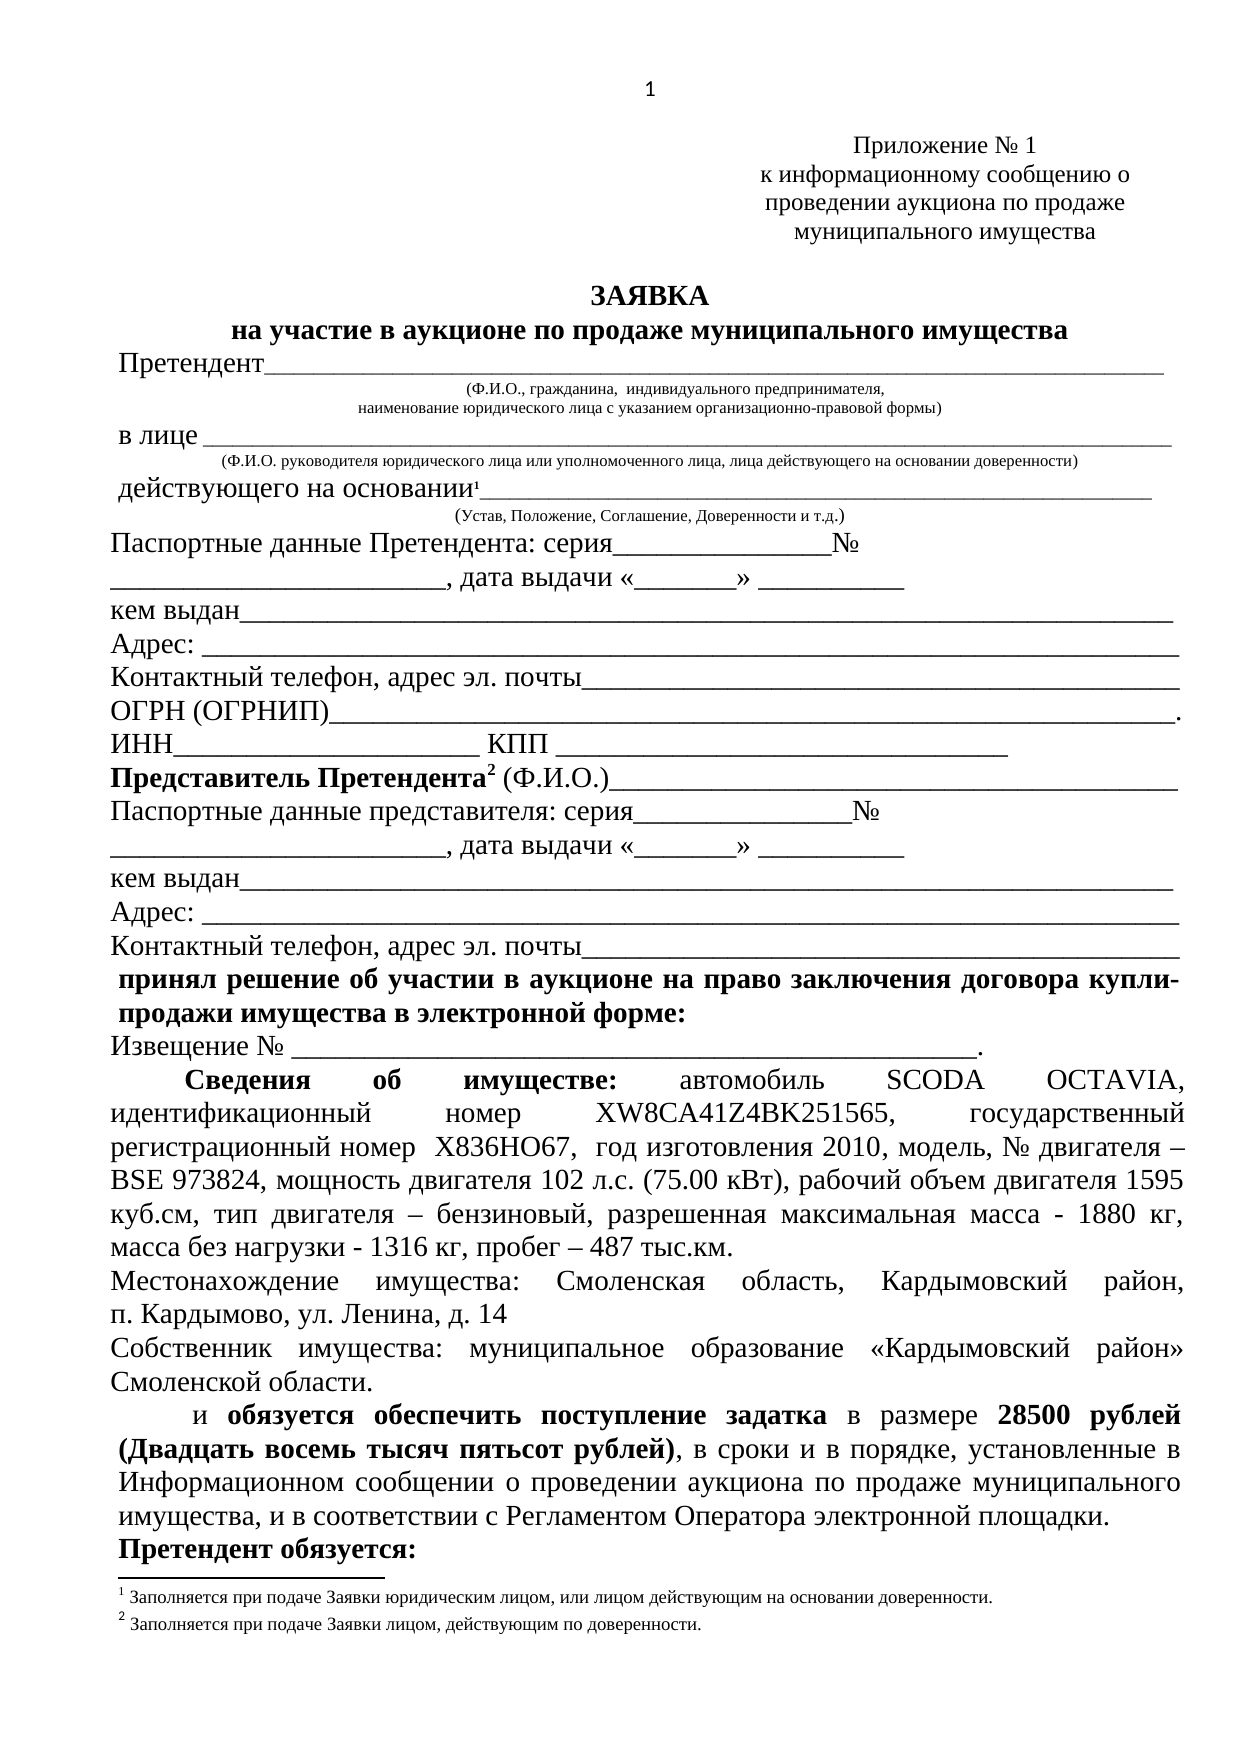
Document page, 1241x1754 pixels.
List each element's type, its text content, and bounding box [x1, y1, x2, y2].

table_header Паспортные данные Претендента: серия_______________№ _______________________, дата выдачи «_______» __________ кем выдан________________________________________________________________ Адрес: ___________________________________________________________________ Контактный телефон, адрес эл. почты_________________________________________ ОГРН (ОГРНИП)__________________________________________________________. ИНН_____________________ КПП _______________________________ [99, 525, 1196, 760]
text Приложение № 1 [709, 130, 1181, 159]
text на участие в аукционе по продаже муниципального имущества [118, 312, 1181, 346]
table_header Извещение № _______________________________________________. Сведения об имуществе: автомобиль SCODA OCTAVIA, идентификационный номер XW8CA41Z4BK251565, государственный регистрационный номер Х836НО67, год изготовления 2010, модель, № двигателя –BSE 973824, мощность двигателя 102 л.с. (75.00 кВт), рабочий объем двигателя 1595 куб.см, тип двигателя – бензиновый, разрешенная максимальная масса - 1880 кг, масса без нагрузки - 1316 кг, пробег – 487 тыс.км. Местонахождение имущества: Смоленская область, Кардымовский район, п. Кардымово, ул. Ленина, д. 14 Собственник имущества: муниципальное образование «Кардымовский район» Смоленской области. [99, 1028, 1196, 1397]
table_cell Представитель Претендента (Ф.И.О.)_______________________________________ Паспортные данные представителя: серия_______________№ _______________________, дата выдачи «_______» __________ кем выдан________________________________________________________________ Адрес: ___________________________________________________________________ Контактный телефон, адрес эл. почты_________________________________________ [99, 760, 1196, 961]
text ЗАЯВКА [118, 278, 1181, 312]
text в лице __________________________________________________________________________________________________ [118, 417, 1181, 451]
text к информационному сообщению о проведении аукциона по продаже муниципального имущества [709, 159, 1181, 245]
text Претендент обязуется: [118, 1531, 1181, 1565]
text принял решение об участии в аукционе на право заключения договора купли-продажи имущества в электронной форме: [118, 961, 1181, 1028]
text действующего на основании____________________________________________________________________ [118, 470, 1181, 504]
text (Устав, Положение, Соглашение, Доверенности и т.д.) [118, 504, 1181, 525]
text Претендент___________________________________________________________________________________________ [118, 346, 1181, 379]
text (Ф.И.О. руководителя юридического лица или уполномоченного лица, лица действующего на основании доверенности) [118, 451, 1181, 470]
text и обязуется обеспечить поступление задатка в размере 28500 рублей (Двадцать восемь тысяч пятьсот рублей), в сроки и в порядке, установленные в Информационном сообщении о проведении аукциона по продаже муниципального имущества, и в соответствии с Регламентом Оператора электронной площадки. [118, 1397, 1181, 1531]
text (Ф.И.О., гражданина, индивидуального предпринимателя, наименование юридического лица с указанием организационно-правовой формы) [118, 379, 1181, 417]
